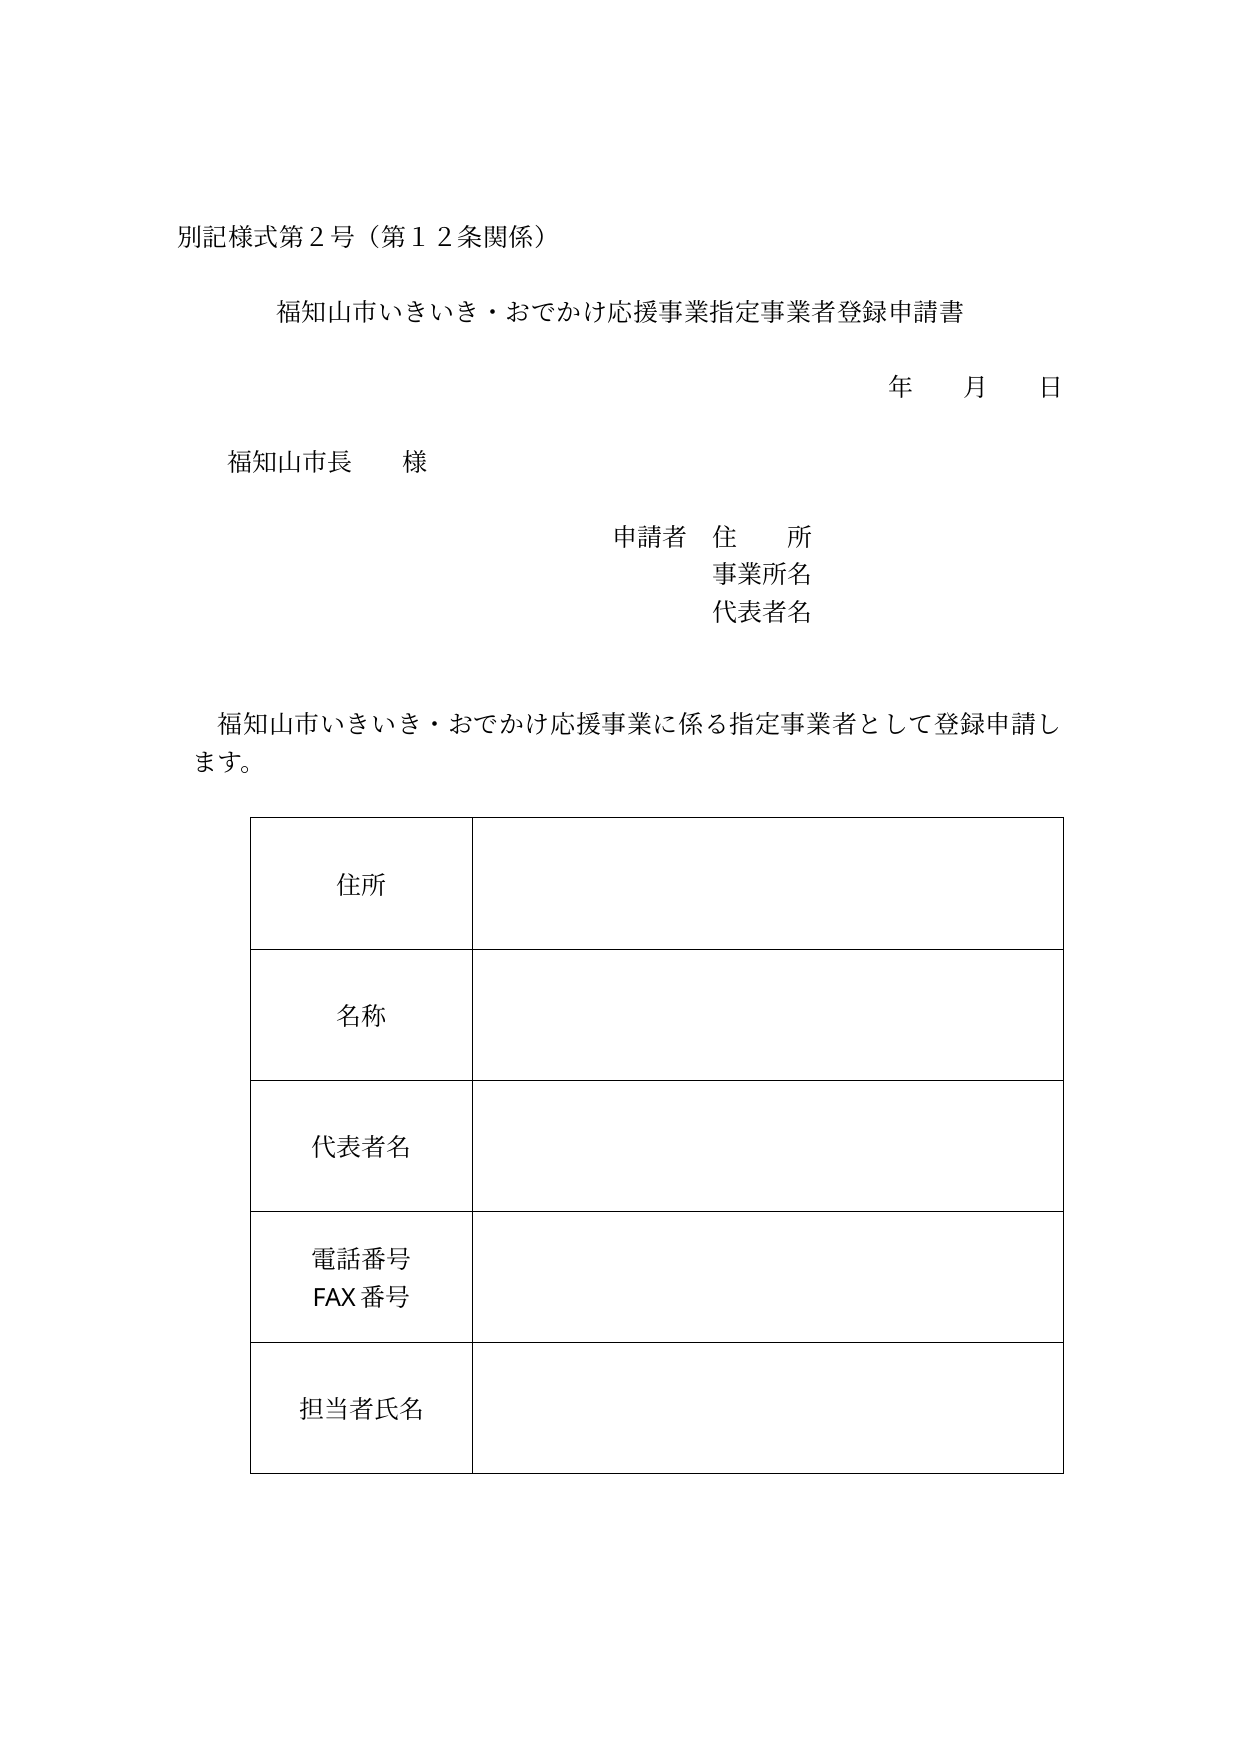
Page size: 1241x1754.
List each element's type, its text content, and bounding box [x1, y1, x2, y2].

table_cell [473, 950, 1063, 1080]
table_cell 代表者名 [251, 1081, 472, 1211]
table_cell 電話番号 FAX番号 [251, 1212, 472, 1342]
text 福知山市長 様 [177, 442, 1063, 479]
text 別記様式第２号（第１２条関係） [177, 217, 1063, 254]
table_cell [473, 1081, 1063, 1211]
table_cell 担当者氏名 [251, 1343, 472, 1473]
table_header 住所 [251, 818, 472, 949]
text 申請者 住 所 [177, 517, 812, 554]
table_cell [473, 1212, 1063, 1342]
text 福知山市いきいき・おでかけ応援事業に係る指定事業者として登録申請します。 [192, 704, 1063, 779]
text 年 月 日 [177, 367, 1063, 404]
text 代表者名 [177, 592, 812, 629]
table_cell [473, 1343, 1063, 1473]
text 福知山市いきいき・おでかけ応援事業指定事業者登録申請書 [177, 292, 1063, 329]
table_cell 名称 [251, 950, 472, 1080]
text 事業所名 [177, 554, 812, 592]
table_header [473, 818, 1063, 949]
